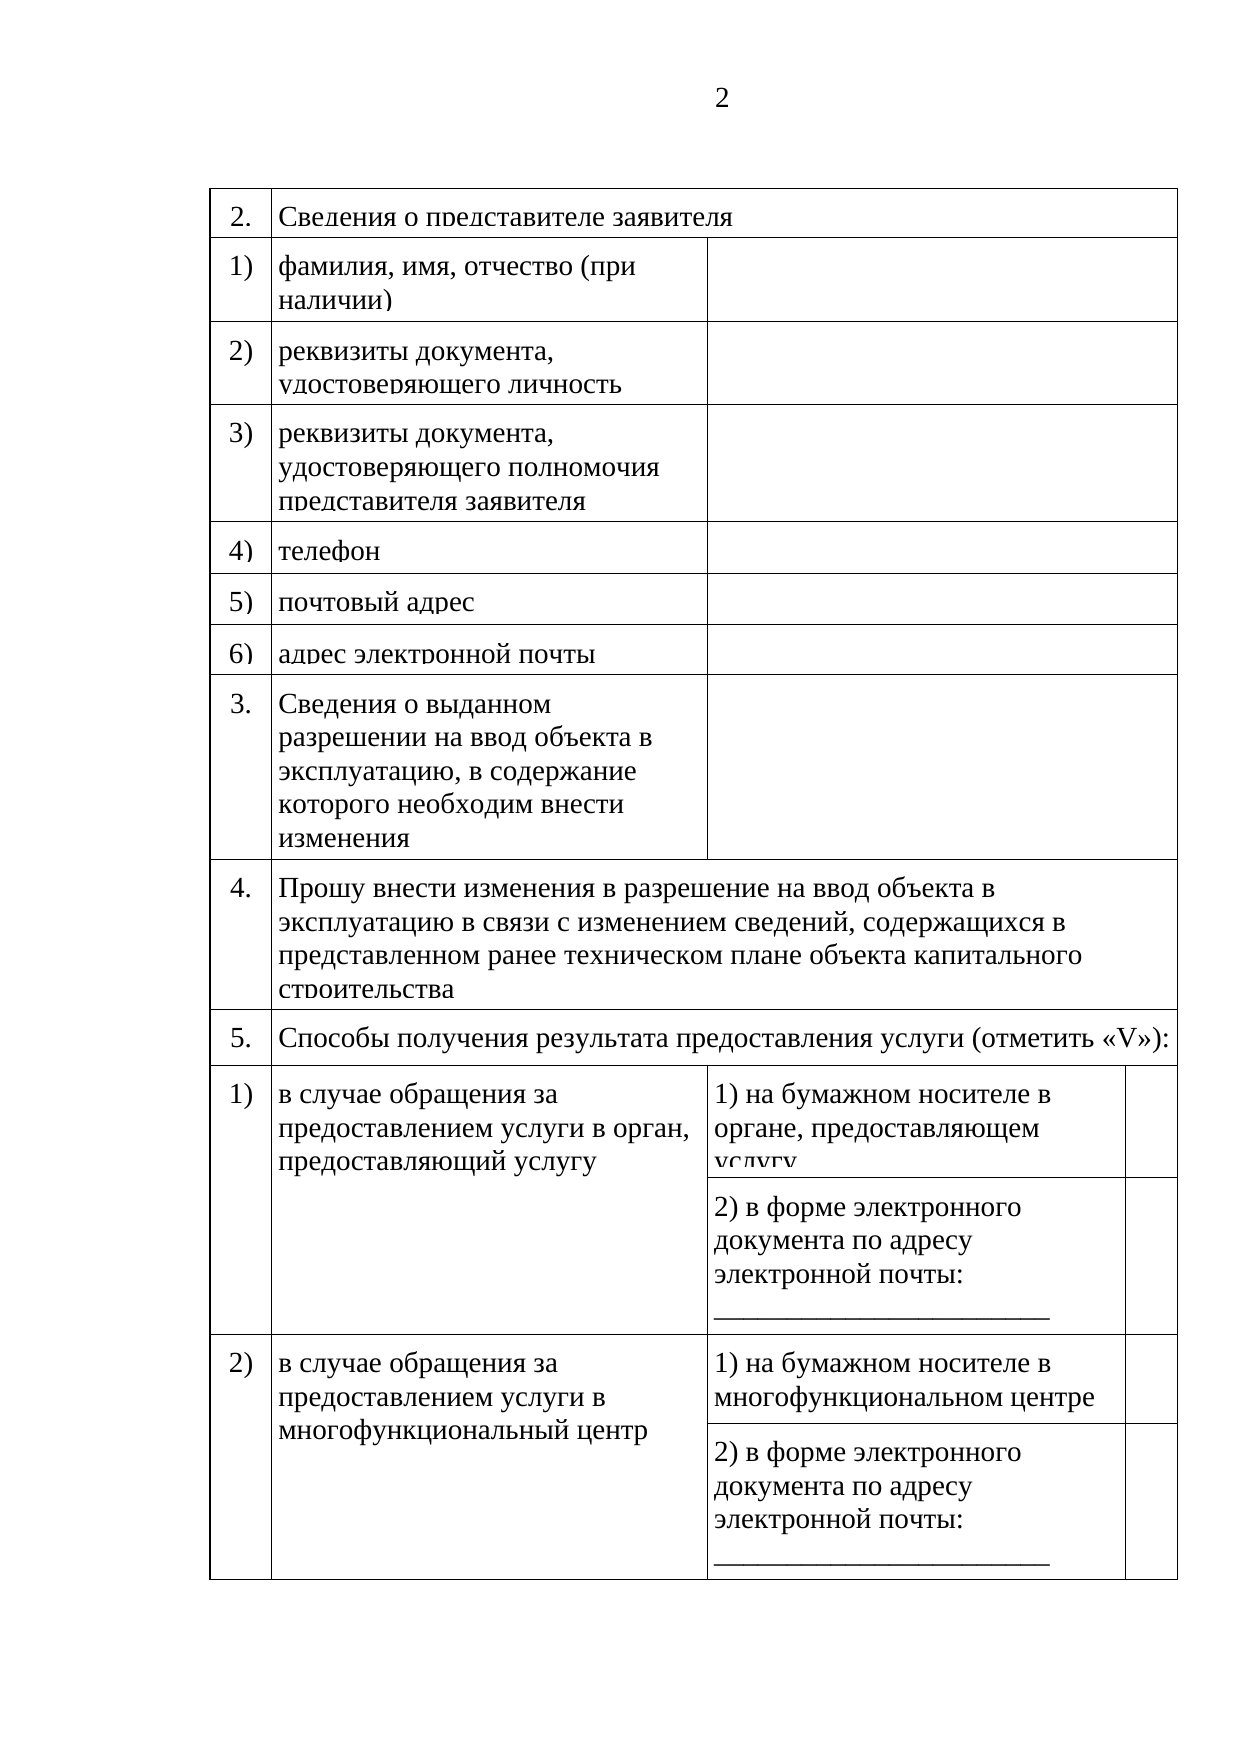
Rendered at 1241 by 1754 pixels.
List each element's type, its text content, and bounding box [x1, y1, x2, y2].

table_cell адрес электронной почты [272, 625, 707, 674]
table_cell 2) в форме электронного документа по адресу электронной почты: _______________________ [708, 1424, 1125, 1579]
table_cell Прошу внести изменения в разрешение на ввод объекта в эксплуатацию в связи с изменением сведений, содержащихся в представленном ранее техническом плане объекта капитального строительства [272, 860, 1177, 1008]
table_cell 3) [211, 405, 271, 521]
table_cell 1) [211, 238, 271, 321]
table_cell Способы получения результата предоставления услуги (отметить «V»): [272, 1010, 1177, 1065]
table_cell [708, 322, 1177, 404]
table_cell почтовый адрес [272, 574, 707, 624]
table_cell 1) [211, 1066, 271, 1333]
table_cell 3. [211, 675, 271, 858]
table_cell 5) [211, 574, 271, 624]
table_cell [1126, 1424, 1177, 1579]
table_cell [708, 405, 1177, 521]
table_cell [1126, 1066, 1177, 1177]
table_cell 1) на бумажном носителе в многофункциональном центре [708, 1335, 1125, 1423]
table_cell [1126, 1335, 1177, 1423]
table_cell 4. [211, 860, 271, 1008]
table_cell 2) в форме электронного документа по адресу электронной почты: _______________________ [708, 1178, 1125, 1333]
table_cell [272, 322, 707, 404]
table_cell 1) на бумажном носителе в органе, предоставляющем услугу [708, 1066, 1125, 1177]
table_cell 6) [211, 625, 271, 674]
table_cell 5. [211, 1010, 271, 1065]
table_cell 4) [211, 522, 271, 573]
table_cell реквизиты документа, удостоверяющего полномочия представителя заявителя [272, 405, 707, 521]
table_cell в случае обращения за предоставлением услуги в многофункциональный центр [272, 1335, 707, 1579]
table_cell [708, 574, 1177, 624]
table_cell 2) [211, 1335, 271, 1579]
table_cell [1126, 1178, 1177, 1333]
table_cell [708, 522, 1177, 573]
table_cell 2. [211, 189, 271, 237]
table_cell Сведения о представителе заявителя [272, 189, 1177, 237]
table_cell телефон [272, 522, 707, 573]
table_cell [708, 625, 1177, 674]
table_cell фамилия, имя, отчество (при наличии) [272, 238, 707, 321]
table_cell 2) [211, 322, 271, 404]
table_cell Сведения о выданном разрешении на ввод объекта в эксплуатацию, в содержание которого необходим внести изменения [272, 675, 707, 858]
table_cell [708, 675, 1177, 858]
table_cell в случае обращения за предоставлением услуги в орган, предоставляющий услугу [272, 1066, 707, 1333]
table_cell [708, 238, 1177, 321]
